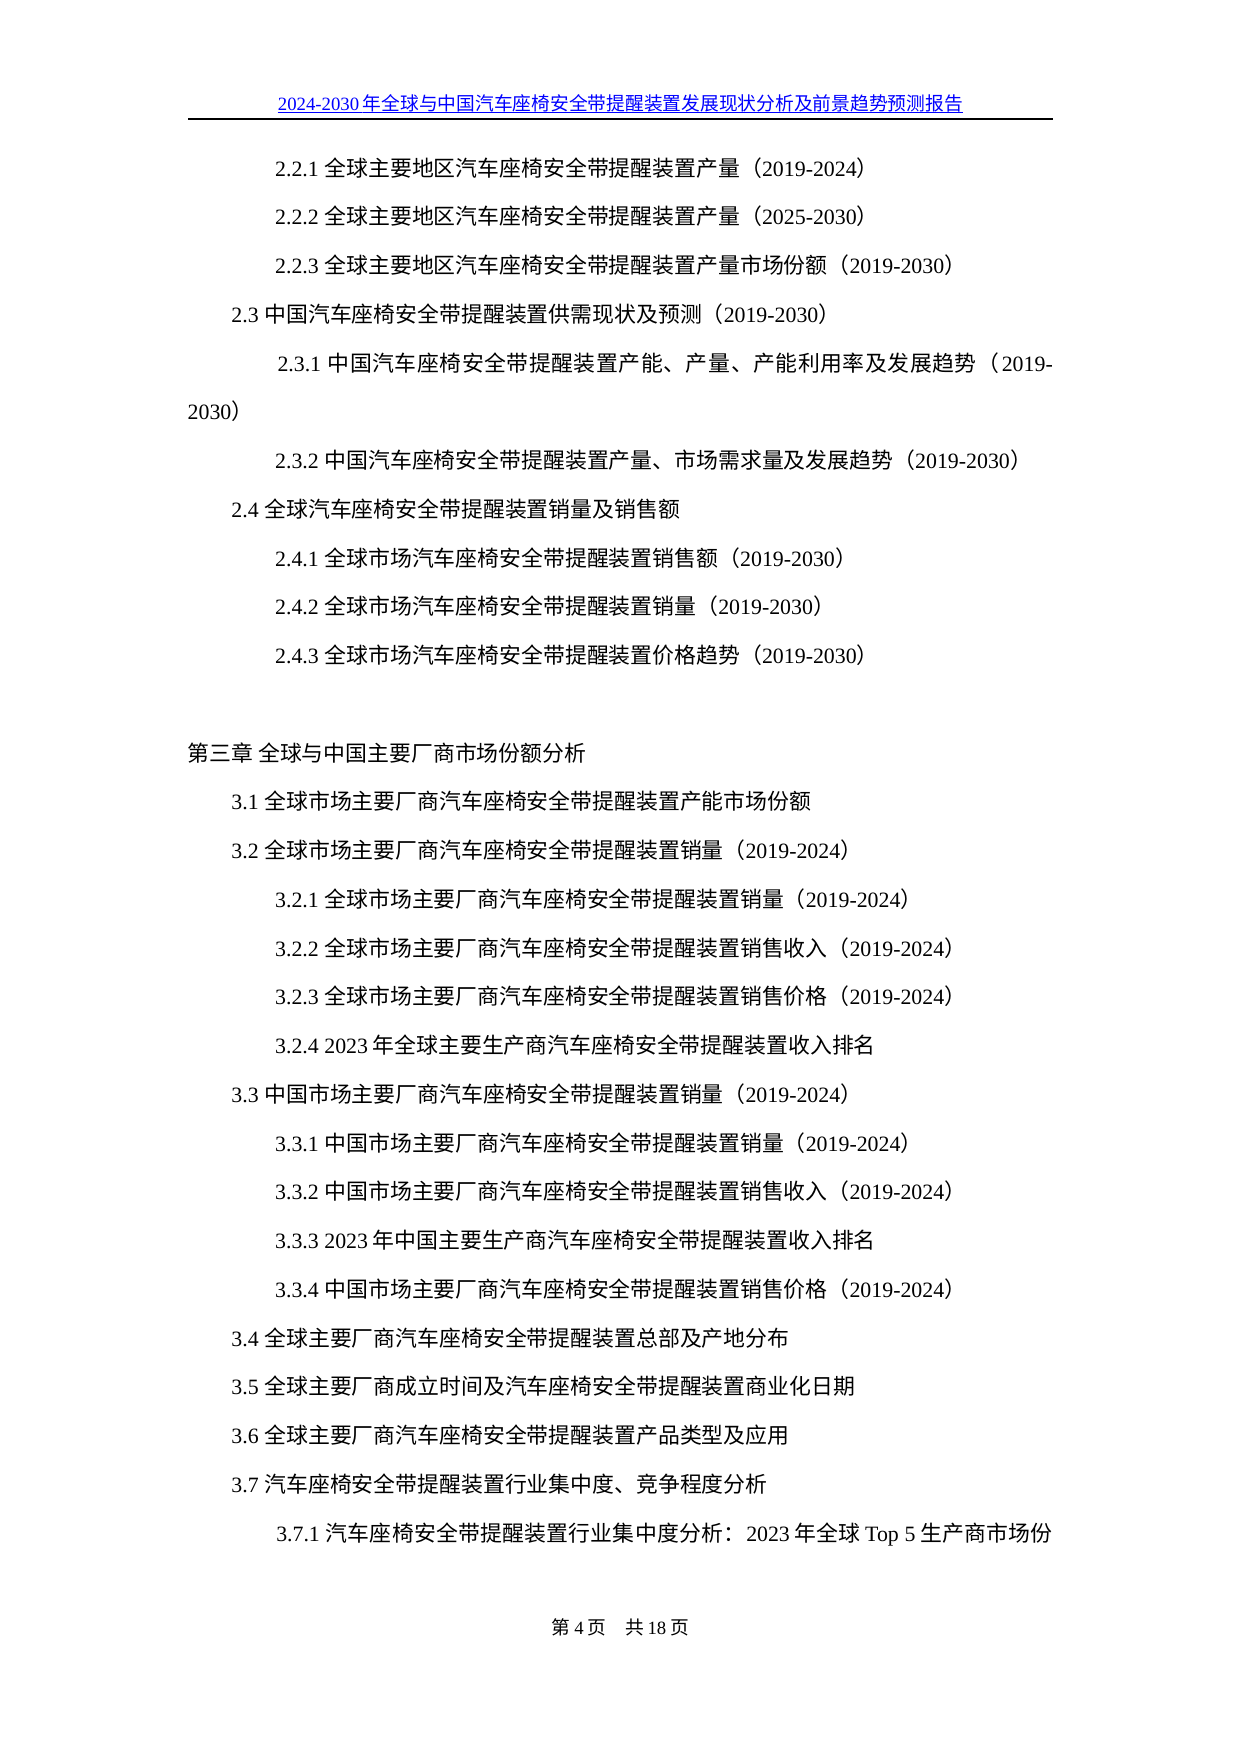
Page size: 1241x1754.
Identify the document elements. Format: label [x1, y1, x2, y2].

text [187, 150, 1053, 1548]
